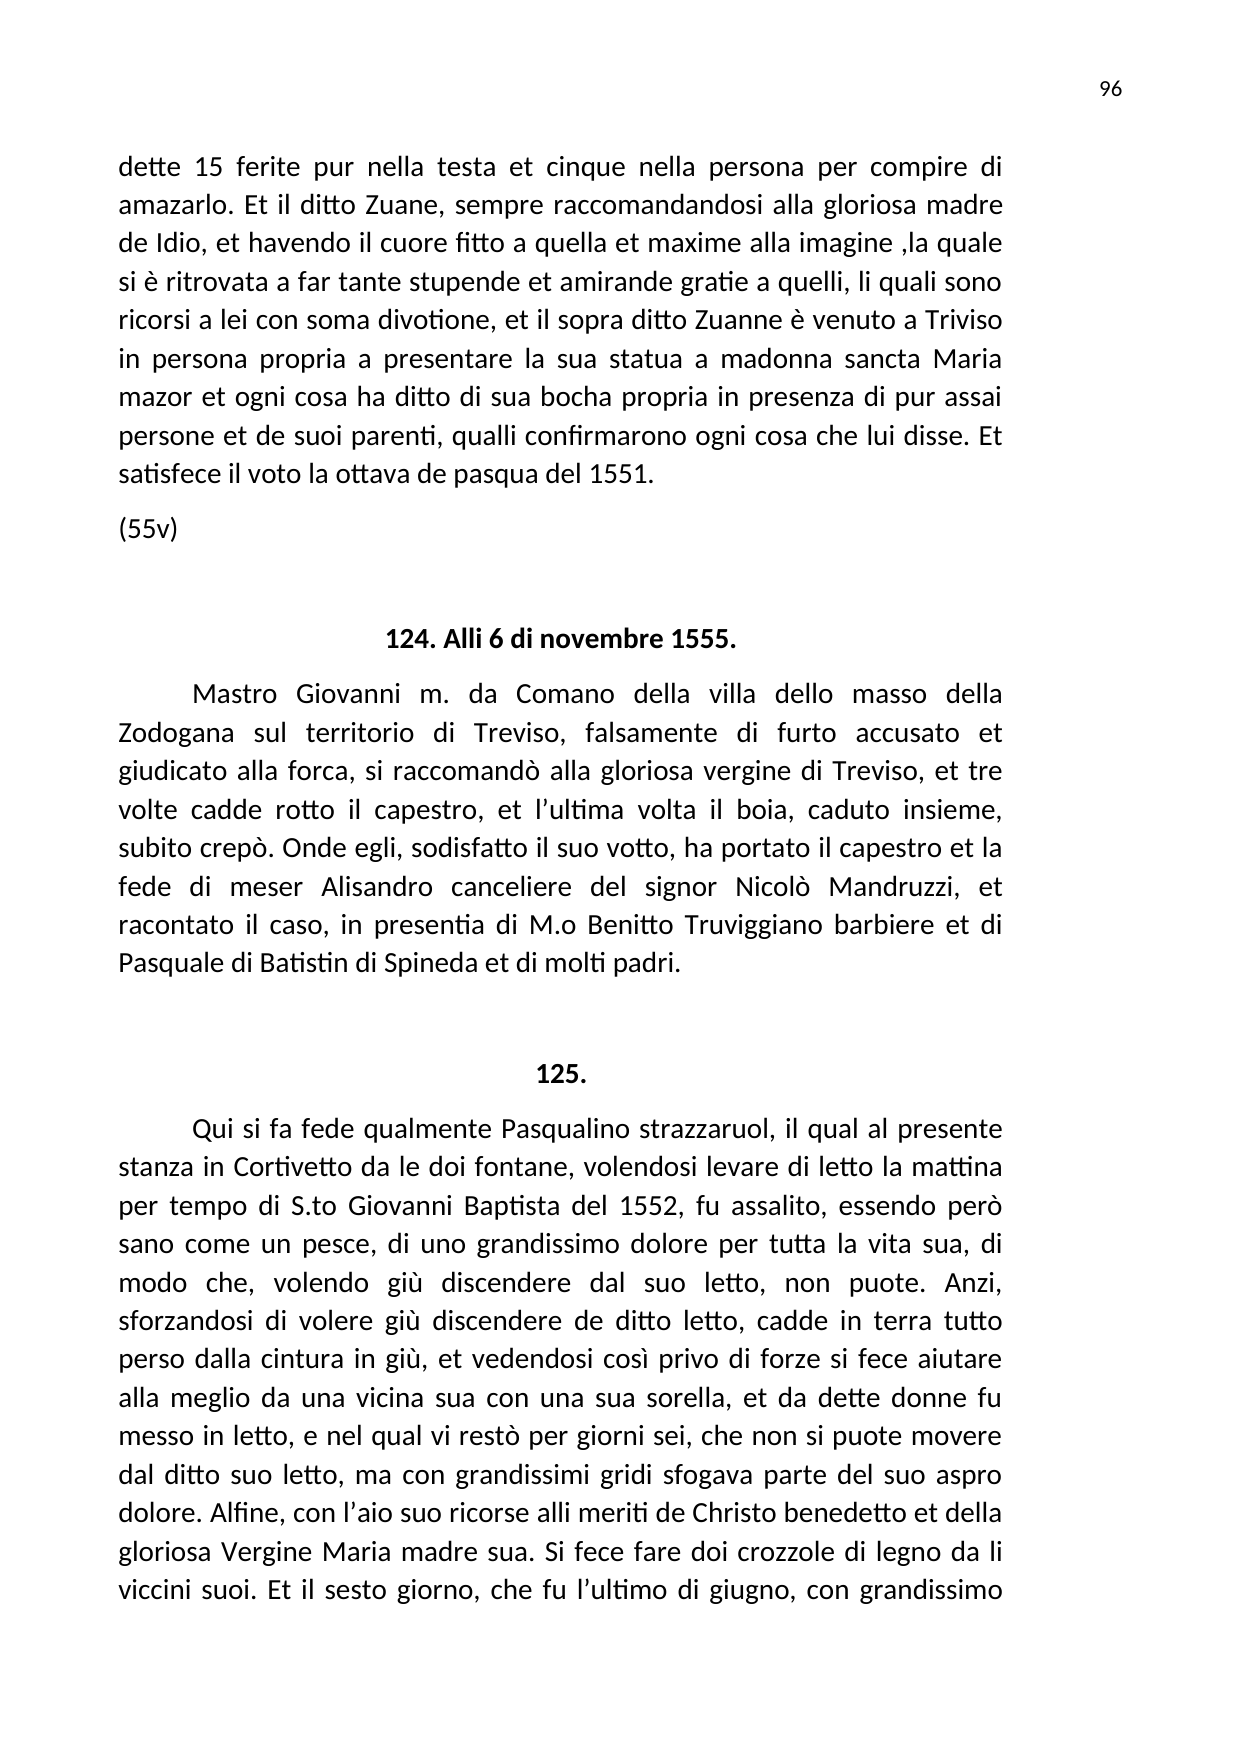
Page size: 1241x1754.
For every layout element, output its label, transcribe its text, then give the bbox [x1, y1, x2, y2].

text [118, 1110, 1004, 1607]
text Mastro Giovanni m. da Comano della villa dello masso della Zodogana sul territorio di Treviso, falsamente di furto accusato et giudicato alla forca, si raccomandò alla gloriosa vergine di Treviso, et tre volte cadde rotto il capestro, et l’ultima volta il boia, caduto insieme, subito crepò. Onde egli, sodisfatto il suo votto, ha portato il capestro et la fede di meser Alisandro canceliere del signor Nicolò Mandruzzi, et racontato il caso, in presentia di M.o Benitto Truviggiano barbiere et di Pasquale di Batistin di Spineda et di molti padri. [118, 676, 1004, 980]
text (55v) [118, 510, 1004, 546]
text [118, 148, 1004, 491]
text 124. Alli 6 di novembre 1555. [118, 620, 1004, 656]
text 125. [118, 1055, 1004, 1090]
